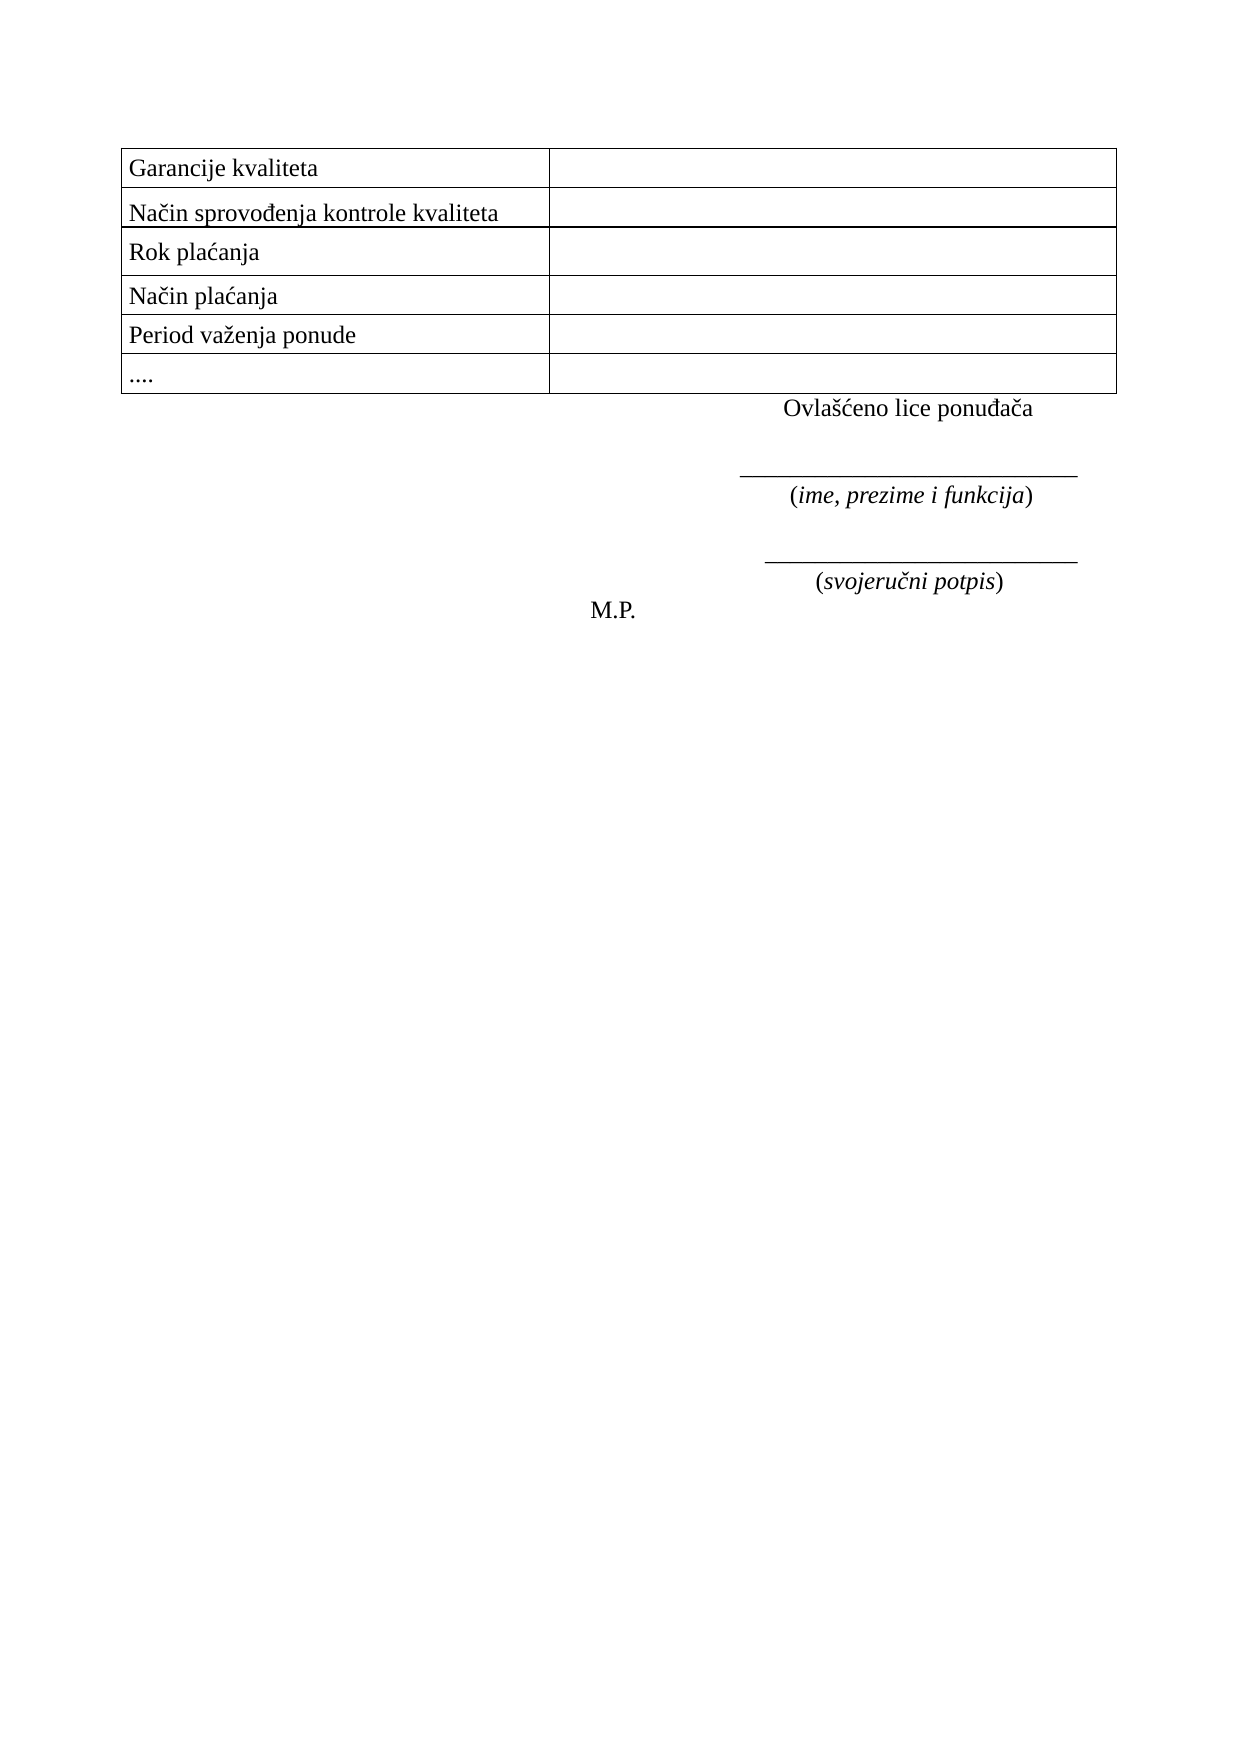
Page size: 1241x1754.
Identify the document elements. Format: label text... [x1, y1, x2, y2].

table_cell [550, 188, 1116, 226]
table_cell [550, 149, 1116, 187]
table_cell Način plaćanja [122, 276, 549, 314]
table_cell Način sprovođenja kontrole kvaliteta [122, 188, 549, 226]
text Ovlašćeno lice ponuđača [148, 394, 1033, 422]
table_cell Garancije kvaliteta [122, 149, 549, 187]
text _________________________ [148, 537, 1077, 566]
table_cell [550, 315, 1116, 353]
text M.P. [148, 595, 1093, 623]
text (svojeručni potpis) [148, 566, 1003, 595]
table_cell [550, 354, 1116, 392]
table_cell Period važenja ponude [122, 315, 549, 353]
text ___________________________ [148, 451, 1077, 480]
table_cell .... [122, 354, 549, 392]
table_cell [550, 228, 1116, 275]
text (ime, prezime i funkcija) [148, 480, 1033, 508]
table_cell [550, 276, 1116, 314]
table_cell Rok plaćanja [122, 228, 549, 275]
